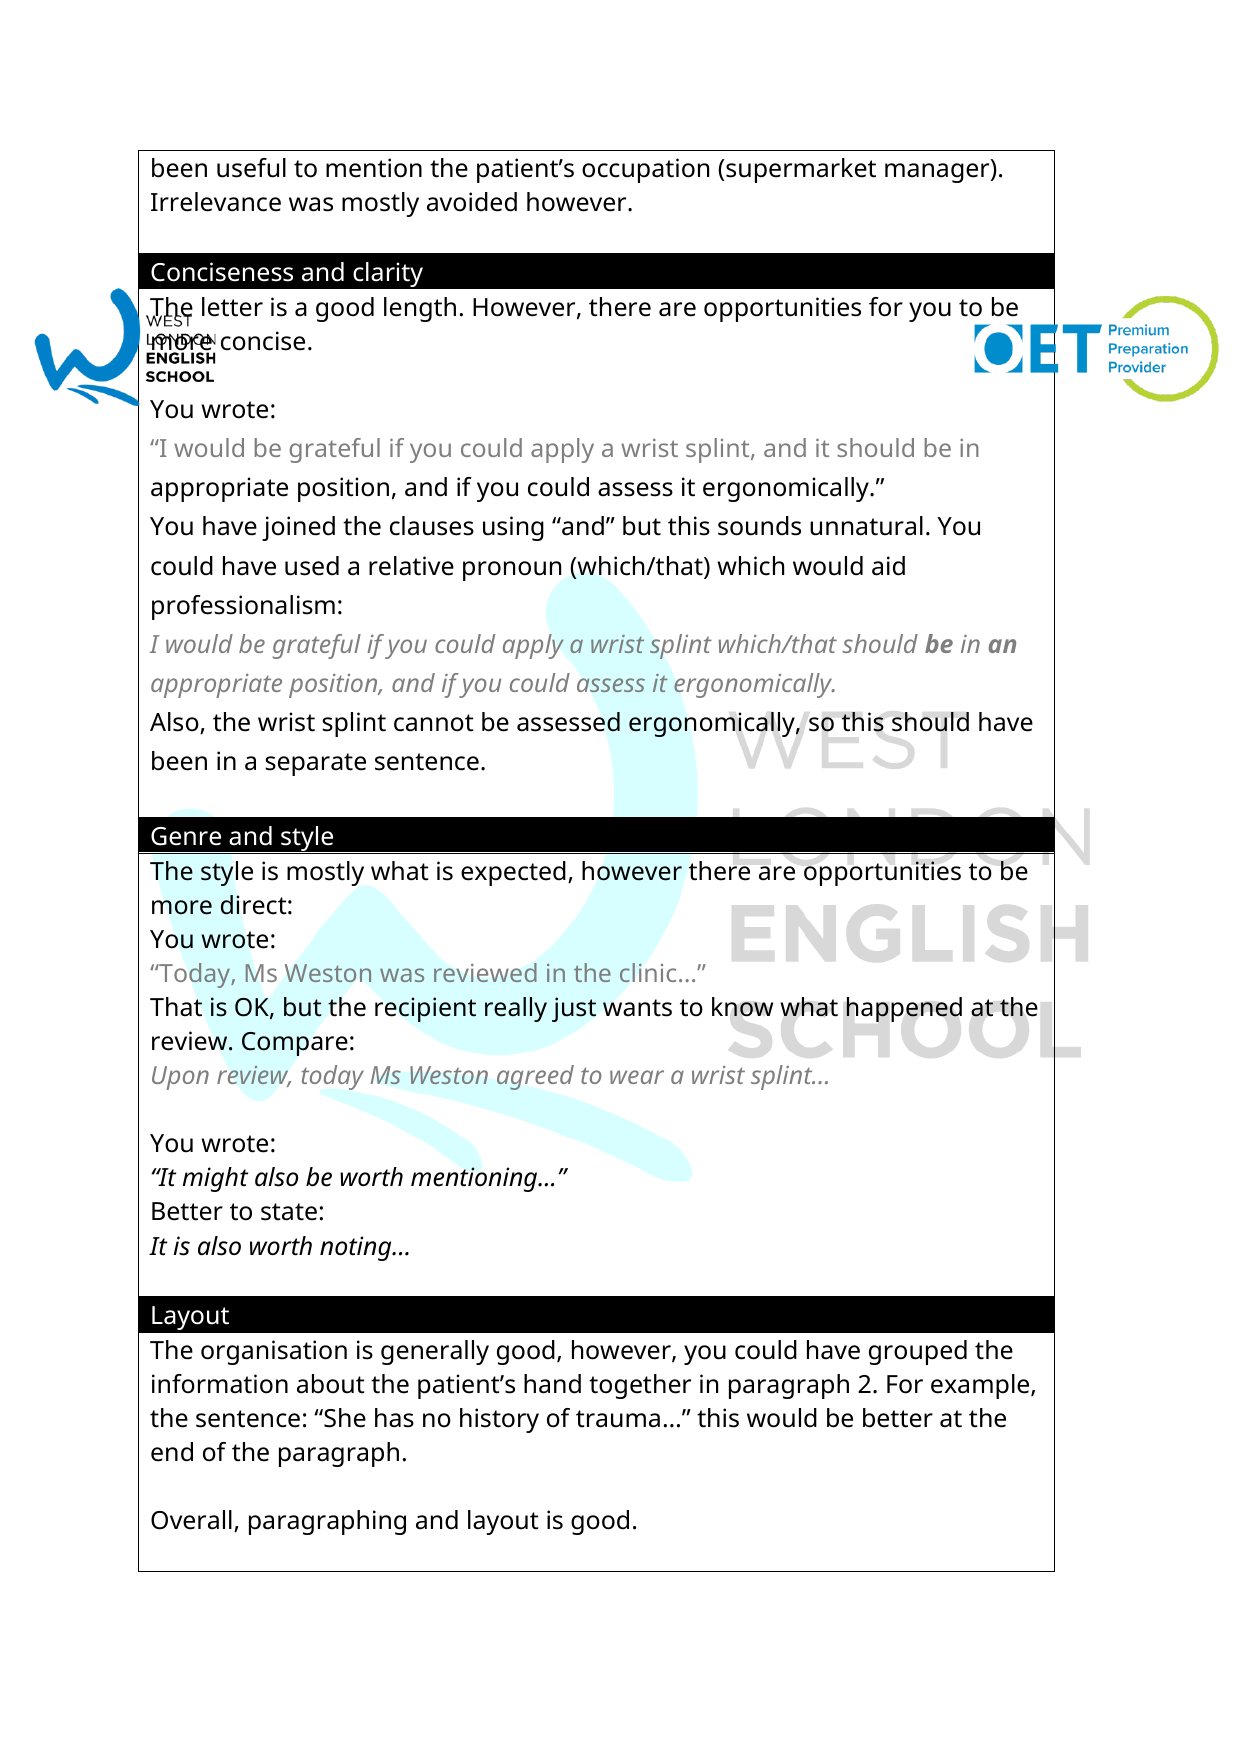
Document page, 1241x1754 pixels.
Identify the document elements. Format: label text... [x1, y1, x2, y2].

table_cell The organisation is generally good, however, you could have grouped the information about the patient’s hand together in paragraph 2. For example, the sentence: “She has no history of trauma…” this would be better at the end of the paragraph. Overall, paragraphing and layout is good. [139, 1333, 1054, 1571]
table_cell The style is mostly what is expected, however there are opportunities to be more direct: You wrote: “Today, Ms Weston was reviewed in the clinic…” That is OK, but the recipient really just wants to know what happened at the review. Compare: Upon review, today Ms Weston agreed to wear a wrist splint… You wrote: “It might also be worth mentioning...” Better to state: It is also worth noting… [139, 854, 1054, 1296]
table_cell The letter is a good length. However, there are opportunities for you to be more concise. You wrote: “I would be grateful if you could apply a wrist splint, and it should be in appropriate position, and if you could assess it ergonomically.” You have joined the clauses using “and” but this sounds unnatural. You could have used a relative pronoun (which/that) which would aid professionalism: I would be grateful if you could apply a wrist splint which/that should be in an appropriate position, and if you could assess it ergonomically. Also, the wrist splint cannot be assessed ergonomically, so this should have been in a separate sentence. [139, 289, 1054, 817]
picture [34, 288, 216, 406]
table_cell Conciseness and clarity [139, 254, 1054, 288]
table_cell Layout [139, 1297, 1054, 1331]
table_cell Genre and style [139, 818, 1054, 852]
picture [968, 288, 1222, 406]
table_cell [139, 151, 1054, 253]
